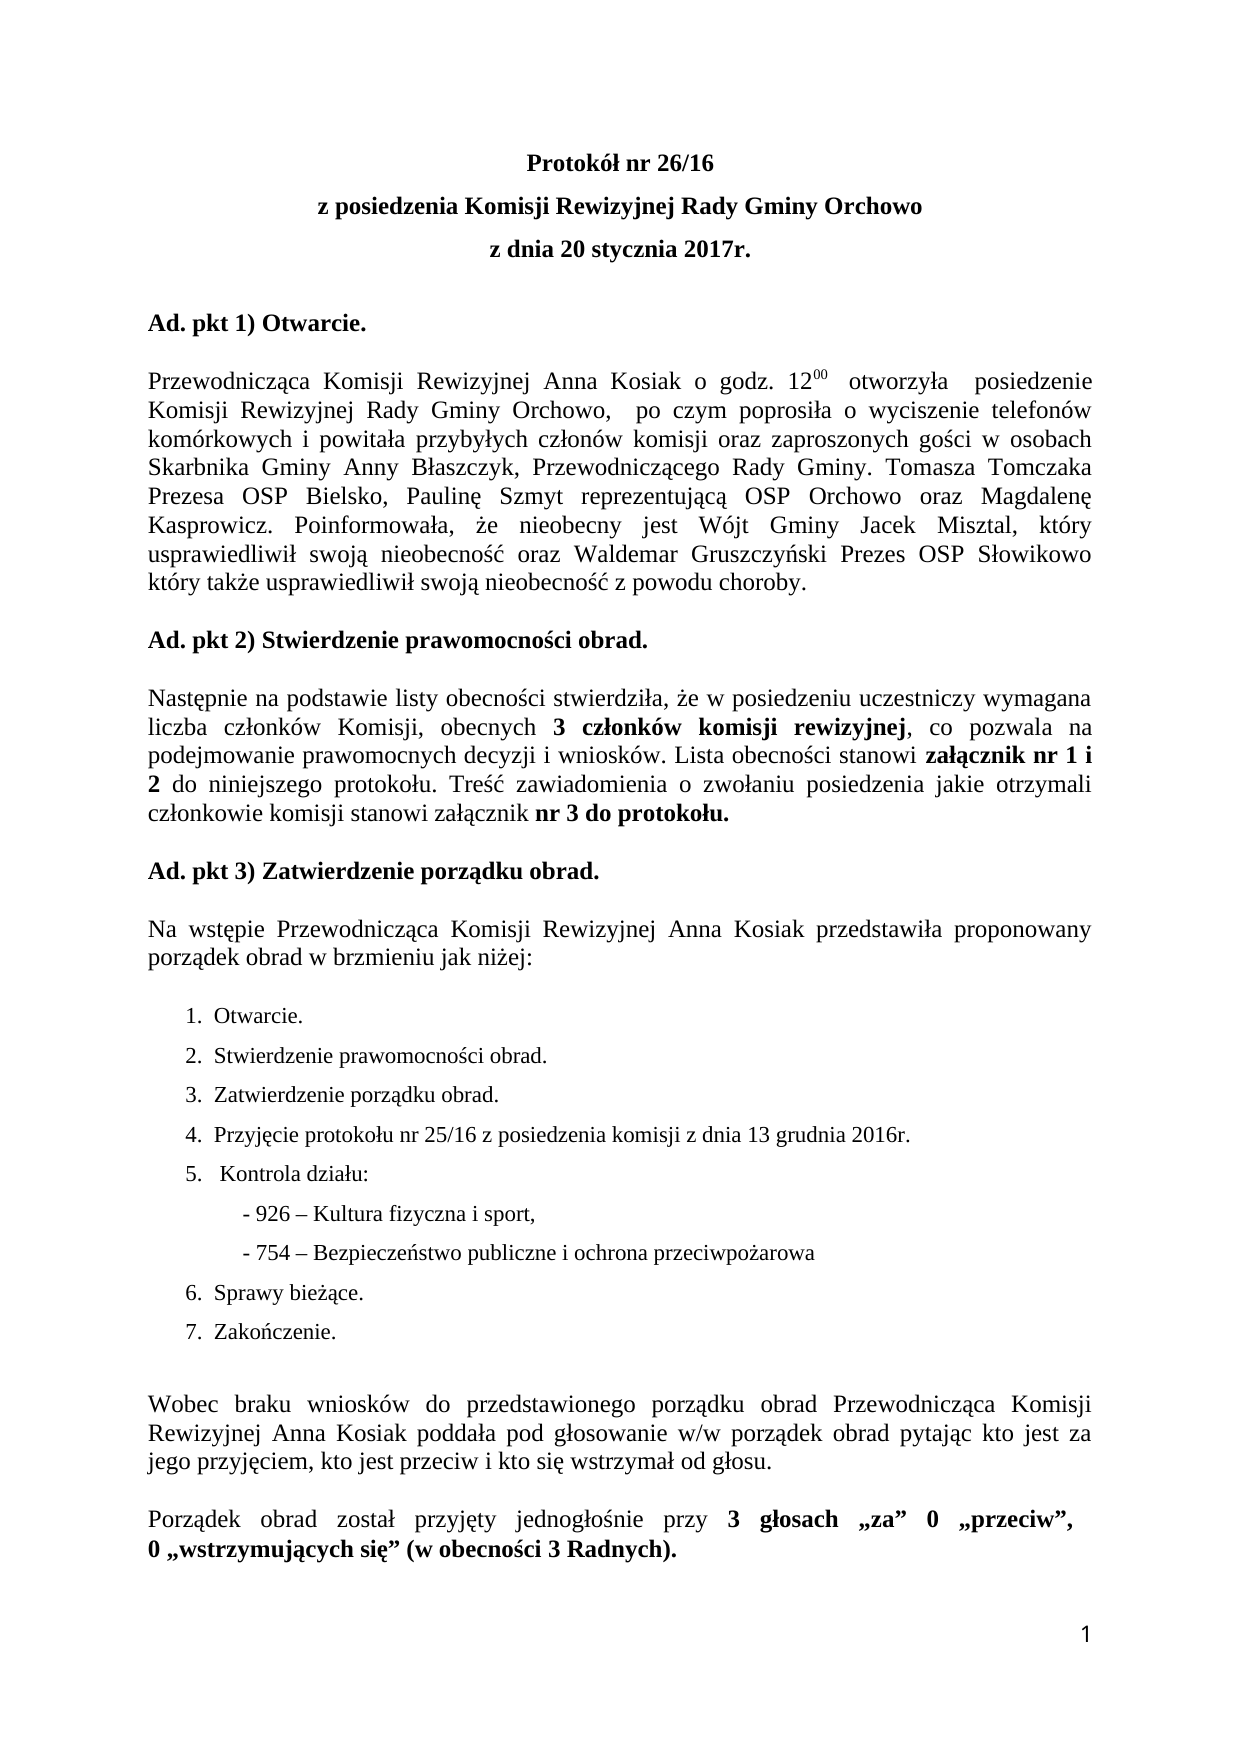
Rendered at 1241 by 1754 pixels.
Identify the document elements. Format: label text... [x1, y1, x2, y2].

text Protokół nr 26/16 [148, 148, 1093, 176]
text z posiedzenia Komisji Rewizyjnej Rady Gminy Orchowo [148, 191, 1093, 219]
list Przyjęcie protokołu nr 25/16 z posiedzenia komisji z dnia 13 grudnia 2016r. [185, 1121, 1093, 1147]
list Stwierdzenie prawomocności obrad. [185, 1042, 1093, 1068]
text Ad. pkt 3) Zatwierdzenie porządku obrad. [148, 856, 1093, 884]
text - 754 – Bezpieczeństwo publiczne i ochrona przeciwpożarowa [185, 1239, 1093, 1266]
text Wobec braku wniosków do przedstawionego porządku obrad Przewodnicząca Komisji Rewizyjnej Anna Kosiak poddała pod głosowanie w/w porządek obrad pytając kto jest za jego przyjęciem, kto jest przeciw i kto się wstrzymał od głosu. [148, 1389, 1093, 1475]
text z dnia 20 stycznia 2017r. [148, 234, 1093, 263]
list Otwarcie. [185, 1002, 1093, 1029]
text Następnie na podstawie listy obecności stwierdziła, że w posiedzeniu uczestniczy wymagana liczba członków Komisji, obecnych 3 członków komisji rewizyjnej, co pozwala na podejmowanie prawomocnych decyzji i wniosków. Lista obecności stanowi załącznik nr 1 i 2 do niniejszego protokołu. Treść zawiadomienia o zwołaniu posiedzenia jakie otrzymali członkowie komisji stanowi załącznik nr 3 do protokołu. [148, 683, 1093, 827]
text - 926 – Kultura fizyczna i sport, [185, 1200, 1093, 1226]
text Na wstępie Przewodnicząca Komisji Rewizyjnej Anna Kosiak przedstawiła proponowany porządek obrad w brzmieniu jak niżej: [148, 914, 1093, 971]
list Kontrola działu: [185, 1160, 1093, 1187]
text Przewodnicząca Komisji Rewizyjnej Anna Kosiak o godz. 1200 otworzyła posiedzenie Komisji Rewizyjnej Rady Gminy Orchowo, po czym poprosiła o wyciszenie telefonów komórkowych i powitała przybyłych członów komisji oraz zaproszonych gości w osobach Skarbnika Gminy Anny Błaszczyk, Przewodniczącego Rady Gminy. Tomasza Tomczaka Prezesa OSP Bielsko, Paulinę Szmyt reprezentującą OSP Orchowo oraz Magdalenę Kasprowicz. Poinformowała, że nieobecny jest Wójt Gminy Jacek Misztal, który usprawiedliwił swoją nieobecność oraz Waldemar Gruszczyński Prezes OSP Słowikowo który także usprawiedliwił swoją nieobecność z powodu choroby. [148, 366, 1093, 596]
text Ad. pkt 2) Stwierdzenie prawomocności obrad. [148, 625, 1093, 654]
text Porządek obrad został przyjęty jednogłośnie przy 3 głosach „za” 0 „przeciw”, 0 „wstrzymujących się” (w obecności 3 Radnych). [148, 1504, 1093, 1564]
text 7. Zakończenie. [185, 1318, 1093, 1344]
text Ad. pkt 1) Otwarcie. [148, 308, 1093, 337]
list Zatwierdzenie porządku obrad. [185, 1081, 1093, 1108]
text 6. Sprawy bieżące. [185, 1279, 1093, 1305]
